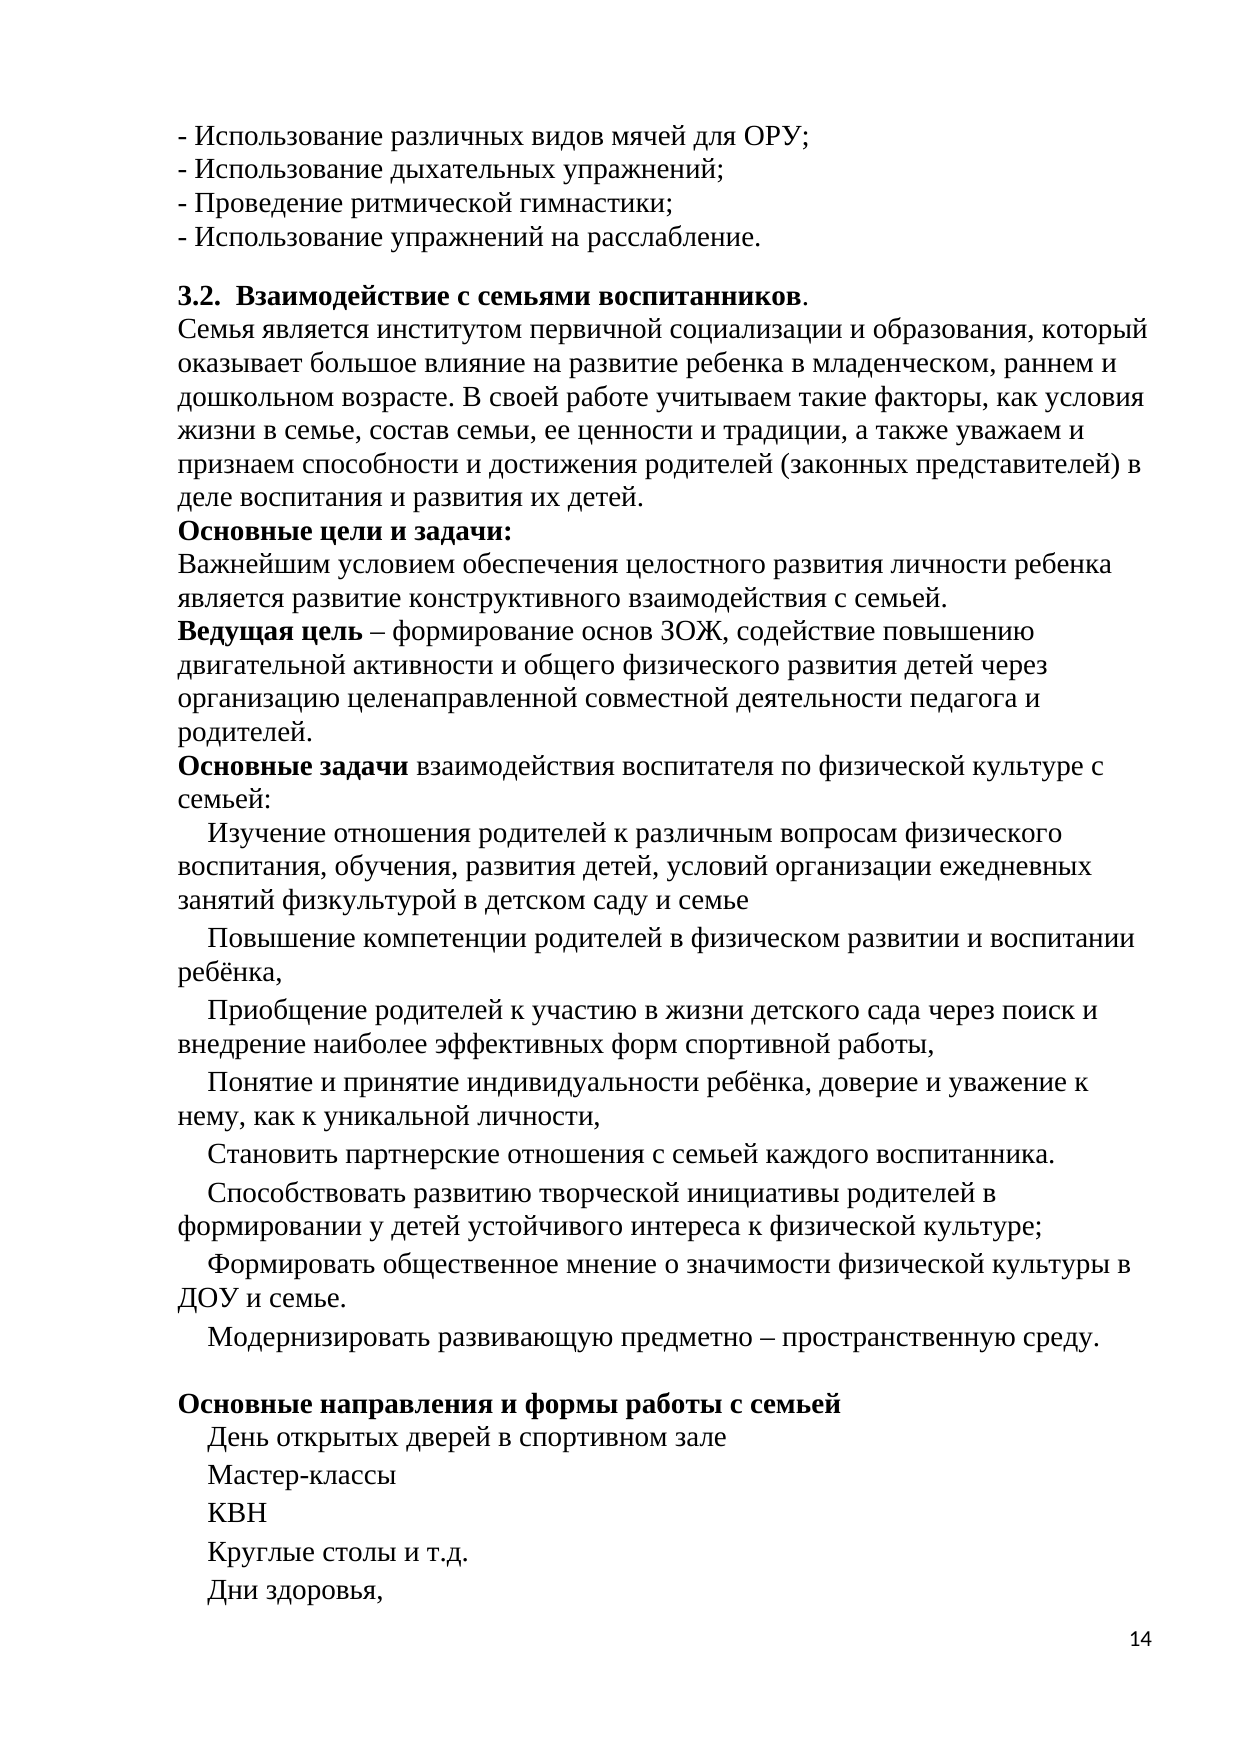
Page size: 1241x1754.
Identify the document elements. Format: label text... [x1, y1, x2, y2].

text - Использование различных видов мячей для ОРУ; [177, 118, 1152, 152]
text  Формировать общественное мнение о значимости физической культуры в ДОУ и семье. [177, 1247, 1152, 1314]
text 3.2. Взаимодействие с семьями воспитанников. [177, 278, 1152, 312]
text Ведущая цель – формирование основ ЗОЖ, содействие повышению двигательной активности и общего физического развития детей через организацию целенаправленной совместной деятельности педагога и родителей. [177, 613, 1152, 748]
text  Изучение отношения родителей к различным вопросам физического воспитания, обучения, развития детей, условий организации ежедневных занятий физкультурой в детском саду и семье [177, 815, 1152, 915]
text - Использование дыхательных упражнений; [177, 152, 1152, 185]
text Основные цели и задачи: [177, 513, 1152, 546]
text  Понятие и принятие индивидуальности ребёнка, доверие и уважение к нему, как к уникальной личности, [177, 1064, 1152, 1131]
text  Дни здоровья, [177, 1572, 1152, 1605]
text  Становить партнерские отношения с семьей каждого воспитанника. [177, 1136, 1152, 1170]
text  Круглые столы и т.д. [177, 1534, 1152, 1567]
text  Модернизировать развивающую предметно – пространственную среду. [177, 1319, 1152, 1352]
text  Мастер-классы [177, 1457, 1152, 1491]
text - Проведение ритмической гимнастики; [177, 185, 1152, 219]
text  КВН [177, 1496, 1152, 1529]
text Основные задачи взаимодействия воспитателя по физической культуре с семьей: [177, 748, 1152, 815]
text Семья является институтом первичной социализации и образования, который оказывает большое влияние на развитие ребенка в младенческом, раннем и дошкольном возрасте. В своей работе учитываем такие факторы, как условия жизни в семье, состав семьи, ее ценности и традиции, а также уважаем и признаем способности и достижения родителей (законных представителей) в деле воспитания и развития их детей. [177, 312, 1152, 513]
text  День открытых дверей в спортивном зале [177, 1419, 1152, 1453]
text  Способствовать развитию творческой инициативы родителей в формировании у детей устойчивого интереса к физической культуре; [177, 1175, 1152, 1242]
text Основные направления и формы работы с семьей [177, 1386, 1152, 1419]
text  Повышение компетенции родителей в физическом развитии и воспитании ребёнка, [177, 920, 1152, 987]
text Важнейшим условием обеспечения целостного развития личности ребенка является развитие конструктивного взаимодействия с семьей. [177, 546, 1152, 613]
text  Приобщение родителей к участию в жизни детского сада через поиск и внедрение наиболее эффективных форм спортивной работы, [177, 992, 1152, 1059]
text - Использование упражнений на расслабление. [177, 219, 1152, 252]
